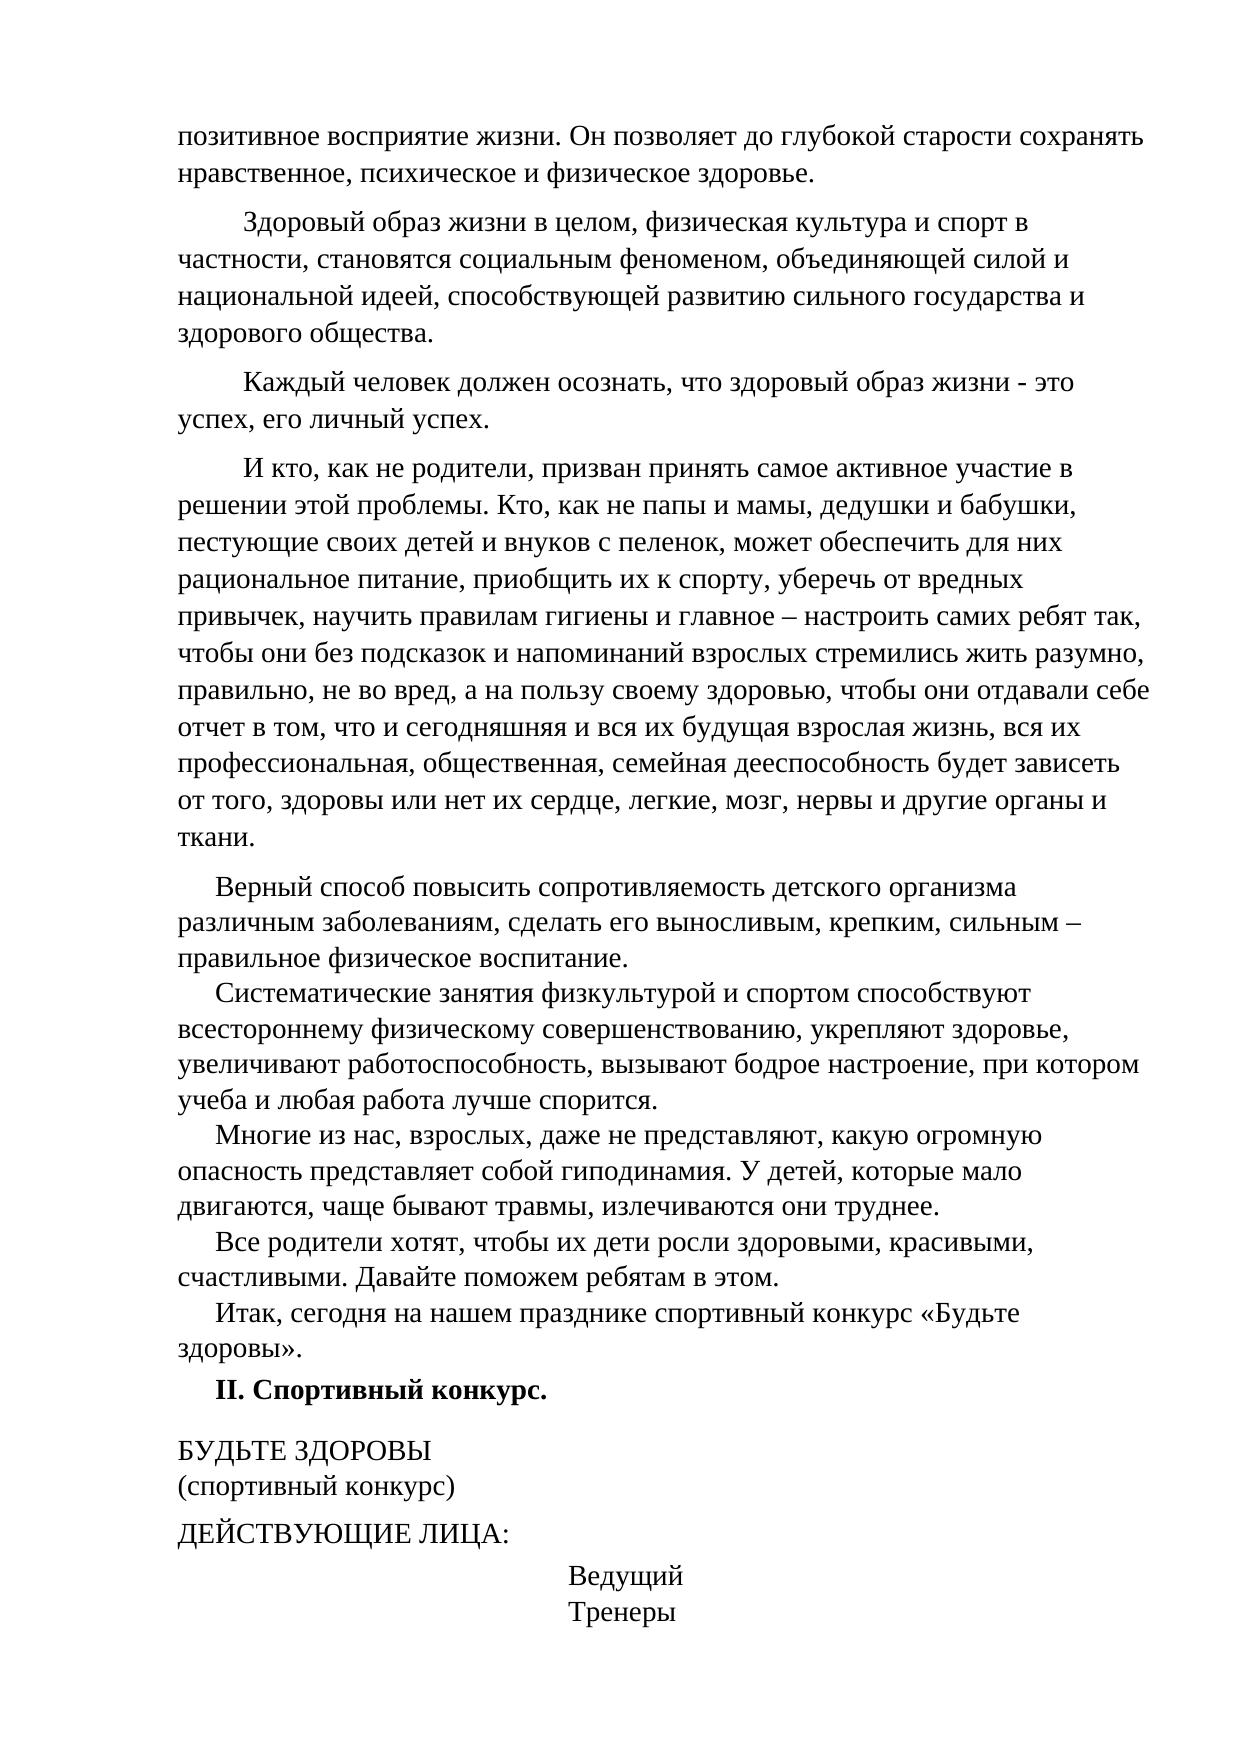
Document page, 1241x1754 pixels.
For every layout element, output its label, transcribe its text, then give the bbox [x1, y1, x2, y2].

text Здоровый образ жизни в целом, физическая культура и спорт в частности, становятся социальным феноменом, объединяющей силой и национальной идеей, способствующей развитию сильного государства и здорового общества. [177, 204, 1152, 348]
text Тренеры [177, 1594, 1152, 1627]
text И кто, как не родители, призван принять самое активное участие в решении этой проблемы. Кто, как не папы и мамы, дедушки и бабушки, пестующие своих детей и внуков с пеленок, может обеспечить для них рациональное питание, приобщить их к спорту, уберечь от вредных привычек, научить правилам гигиены и главное – настроить самих ребят так, чтобы они без подсказок и напоминаний взрослых стремились жить разумно, правильно, не во вред, а на пользу своему здоровью, чтобы они отдавали себе отчет в том, что и сегодняшняя и вся их будущая взрослая жизнь, вся их профессиональная, общественная, семейная дееспособность будет зависеть от того, здоровы или нет их сердце, легкие, мозг, нервы и другие органы и ткани. [177, 451, 1152, 853]
text Итак, сегодня на нашем празднике спортивный конкурс «Будьте здоровы». [177, 1295, 1152, 1364]
text Многие из нас, взрослых, даже не представляют, какую огромную опасность представляет собой гиподинамия. У детей, которые мало двигаются, чаще бывают травмы, излечиваются они труднее. [177, 1117, 1152, 1222]
text Верный способ повысить сопротивляемость детского организма различным заболеваниям, сделать его выносливым, крепким, сильным – правильное физическое воспитание. [177, 869, 1152, 973]
text Все родители хотят, чтобы их дети росли здоровыми, красивыми, счастливыми. Давайте поможем ребятам в этом. [177, 1224, 1152, 1293]
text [177, 118, 1152, 188]
text II. Спортивный конкурс. [177, 1372, 1152, 1406]
text Ведущий [177, 1558, 1152, 1592]
text будьте здоровы (спортивный конкурс) [177, 1433, 1152, 1502]
text Действующие лица: [177, 1516, 1152, 1550]
text Систематические занятия физкультурой и спортом способствуют всестороннему физическому совершенствованию, укрепляют здоровье, увеличивают работоспособность, вызывают бодрое настроение, при котором учеба и любая работа лучше спорится. [177, 975, 1152, 1115]
text Каждый человек должен осознать, что здоровый образ жизни - это успех, его личный успех. [177, 364, 1152, 435]
